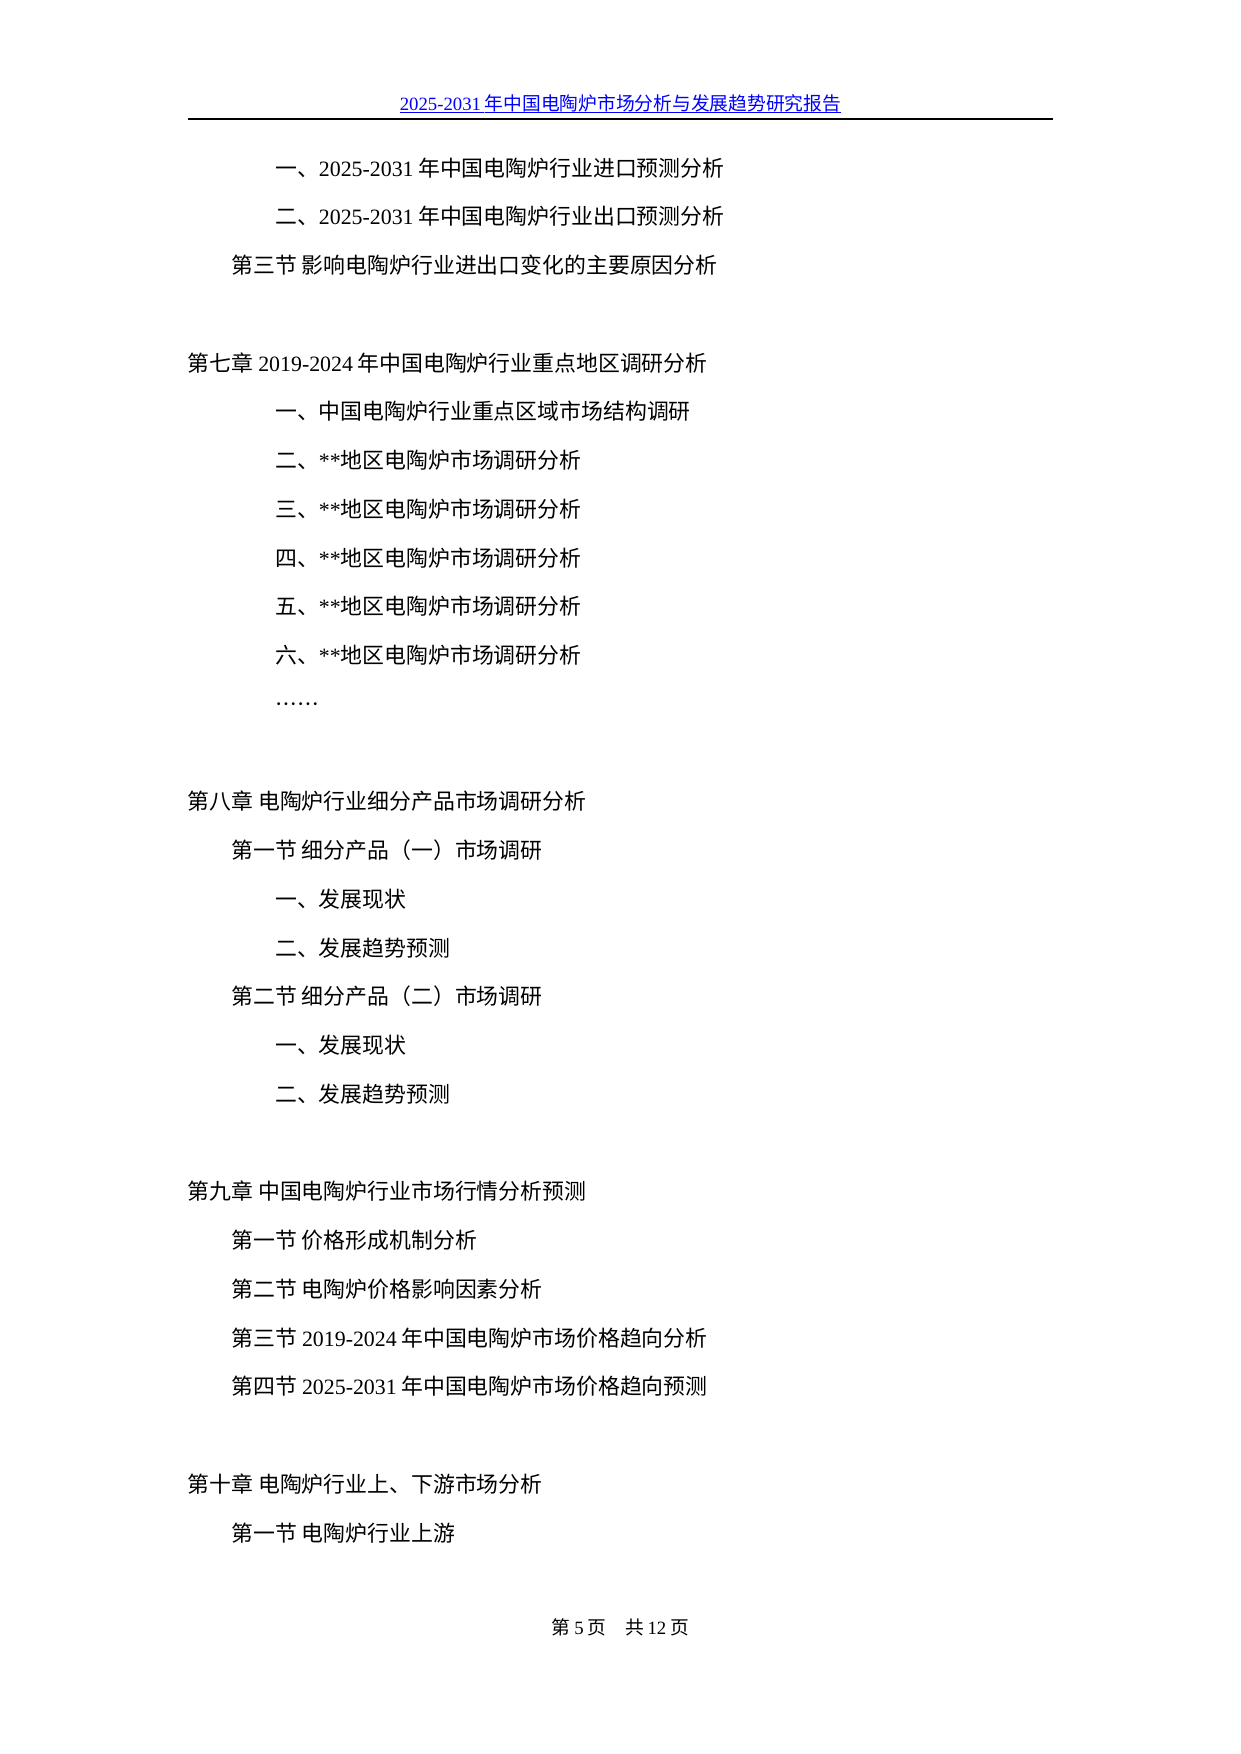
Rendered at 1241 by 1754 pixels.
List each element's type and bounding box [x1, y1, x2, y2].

text [187, 150, 1053, 1548]
